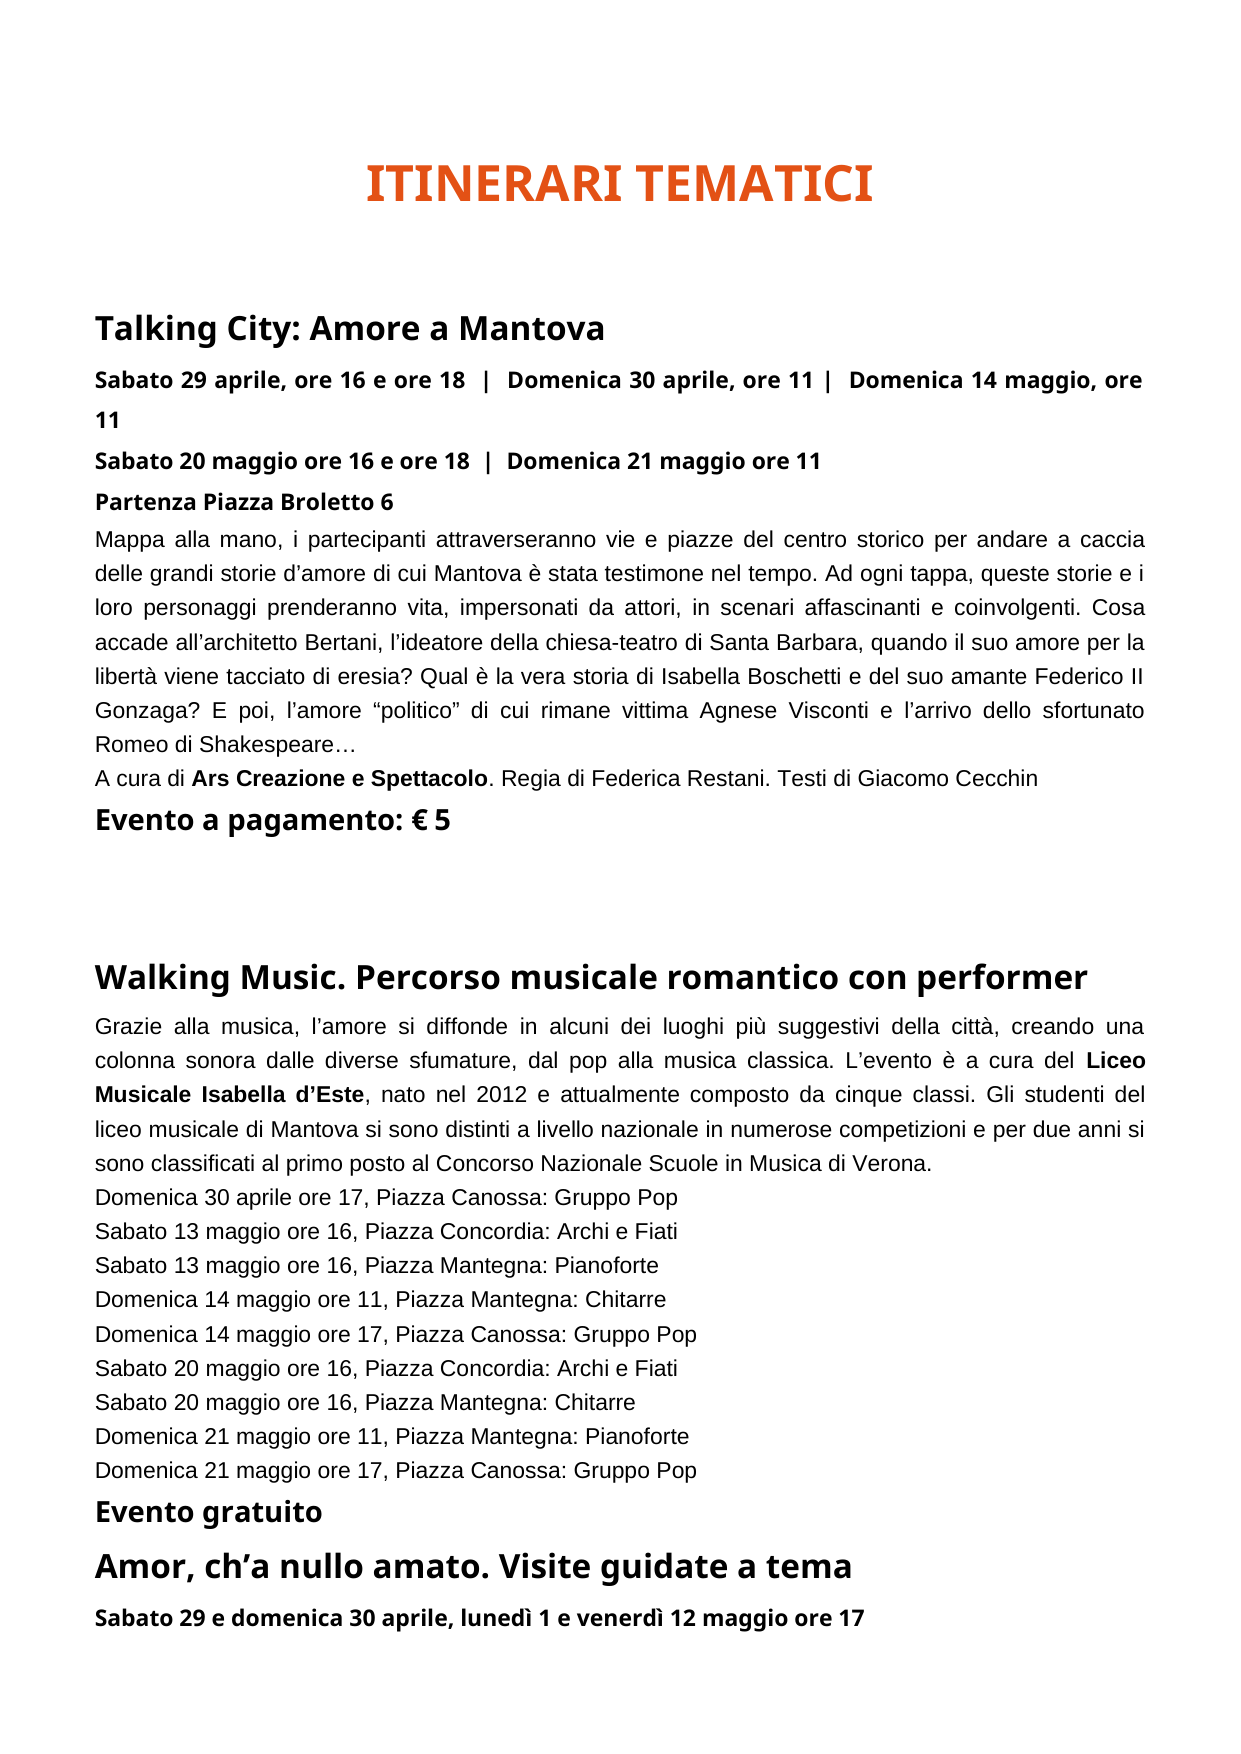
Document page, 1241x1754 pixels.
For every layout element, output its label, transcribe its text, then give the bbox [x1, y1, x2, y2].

text Sabato 29 aprile, ore 16 e ore 18 | Domenica 30 aprile, ore 11 | Domenica 14 maggio, ore 11 [94, 363, 1146, 435]
text Sabato 13 maggio ore 16, Piazza Mantegna: Pianoforte [94, 1252, 1146, 1278]
text Sabato 29 e domenica 30 aprile, lunedì 1 e venerdì 12 maggio ore 17 [94, 1602, 1146, 1633]
text Amor, ch’a nullo amato. Visite guidate a tema [94, 1543, 1146, 1588]
text Grazie alla musica, l’amore si diffonde in alcuni dei luoghi più suggestivi della città, creando una colonna sonora dalle diverse sfumature, dal pop alla musica classica. L’evento è a cura del Liceo Musicale Isabella d’Este, nato nel 2012 e attualmente composto da cinque classi. Gli studenti del liceo musicale di Mantova si sono distinti a livello nazionale in numerose competizioni e per due anni si sono classificati al primo posto al Concorso Nazionale Scuole in Musica di Verona. [94, 1013, 1146, 1176]
text Evento a pagamento: € 5 [94, 799, 1146, 839]
text A cura di Ars Creazione e Spettacolo. Regia di Federica Restani. Testi di Giacomo Cecchin [94, 765, 1146, 792]
text Domenica 14 maggio ore 11, Piazza Mantegna: Chitarre [94, 1286, 1146, 1313]
text Sabato 20 maggio ore 16 e ore 18 | Domenica 21 maggio ore 11 [94, 445, 1146, 476]
text Sabato 20 maggio ore 16, Piazza Mantegna: Chitarre [94, 1389, 1146, 1415]
text Walking Music. Percorso musicale romantico con performer [94, 954, 1146, 999]
text Mappa alla mano, i partecipanti attraverseranno vie e piazze del centro storico per andare a caccia delle grandi storie d’amore di cui Mantova è stata testimone nel tempo. Ad ogni tappa, queste storie e i loro personaggi prenderanno vita, impersonati da attori, in scenari affascinanti e coinvolgenti. Cosa accade all’architetto Bertani, l’ideatore della chiesa-teatro di Santa Barbara, quando il suo amore per la libertà viene tacciato di eresia? Qual è la vera storia di Isabella Boschetti e del suo amante Federico II Gonzaga? E poi, l’amore “politico” di cui rimane vittima Agnese Visconti e l’arrivo dello sfortunato Romeo di Shakespeare… [94, 526, 1146, 757]
text Domenica 30 aprile ore 17, Piazza Canossa: Gruppo Pop [94, 1184, 1146, 1210]
text Talking City: Amore a Mantova [94, 304, 1146, 350]
text Sabato 13 maggio ore 16, Piazza Concordia: Archi e Fiati [94, 1218, 1146, 1244]
text Partenza Piazza Broletto 6 [94, 485, 1146, 517]
text Sabato 20 maggio ore 16, Piazza Concordia: Archi e Fiati [94, 1355, 1146, 1381]
text Evento gratuito [94, 1491, 1146, 1531]
text ITINERARI TEMATICI [94, 148, 1146, 216]
text Domenica 14 maggio ore 17, Piazza Canossa: Gruppo Pop [94, 1321, 1146, 1347]
text Domenica 21 maggio ore 17, Piazza Canossa: Gruppo Pop [94, 1457, 1146, 1483]
text Domenica 21 maggio ore 11, Piazza Mantegna: Pianoforte [94, 1423, 1146, 1449]
